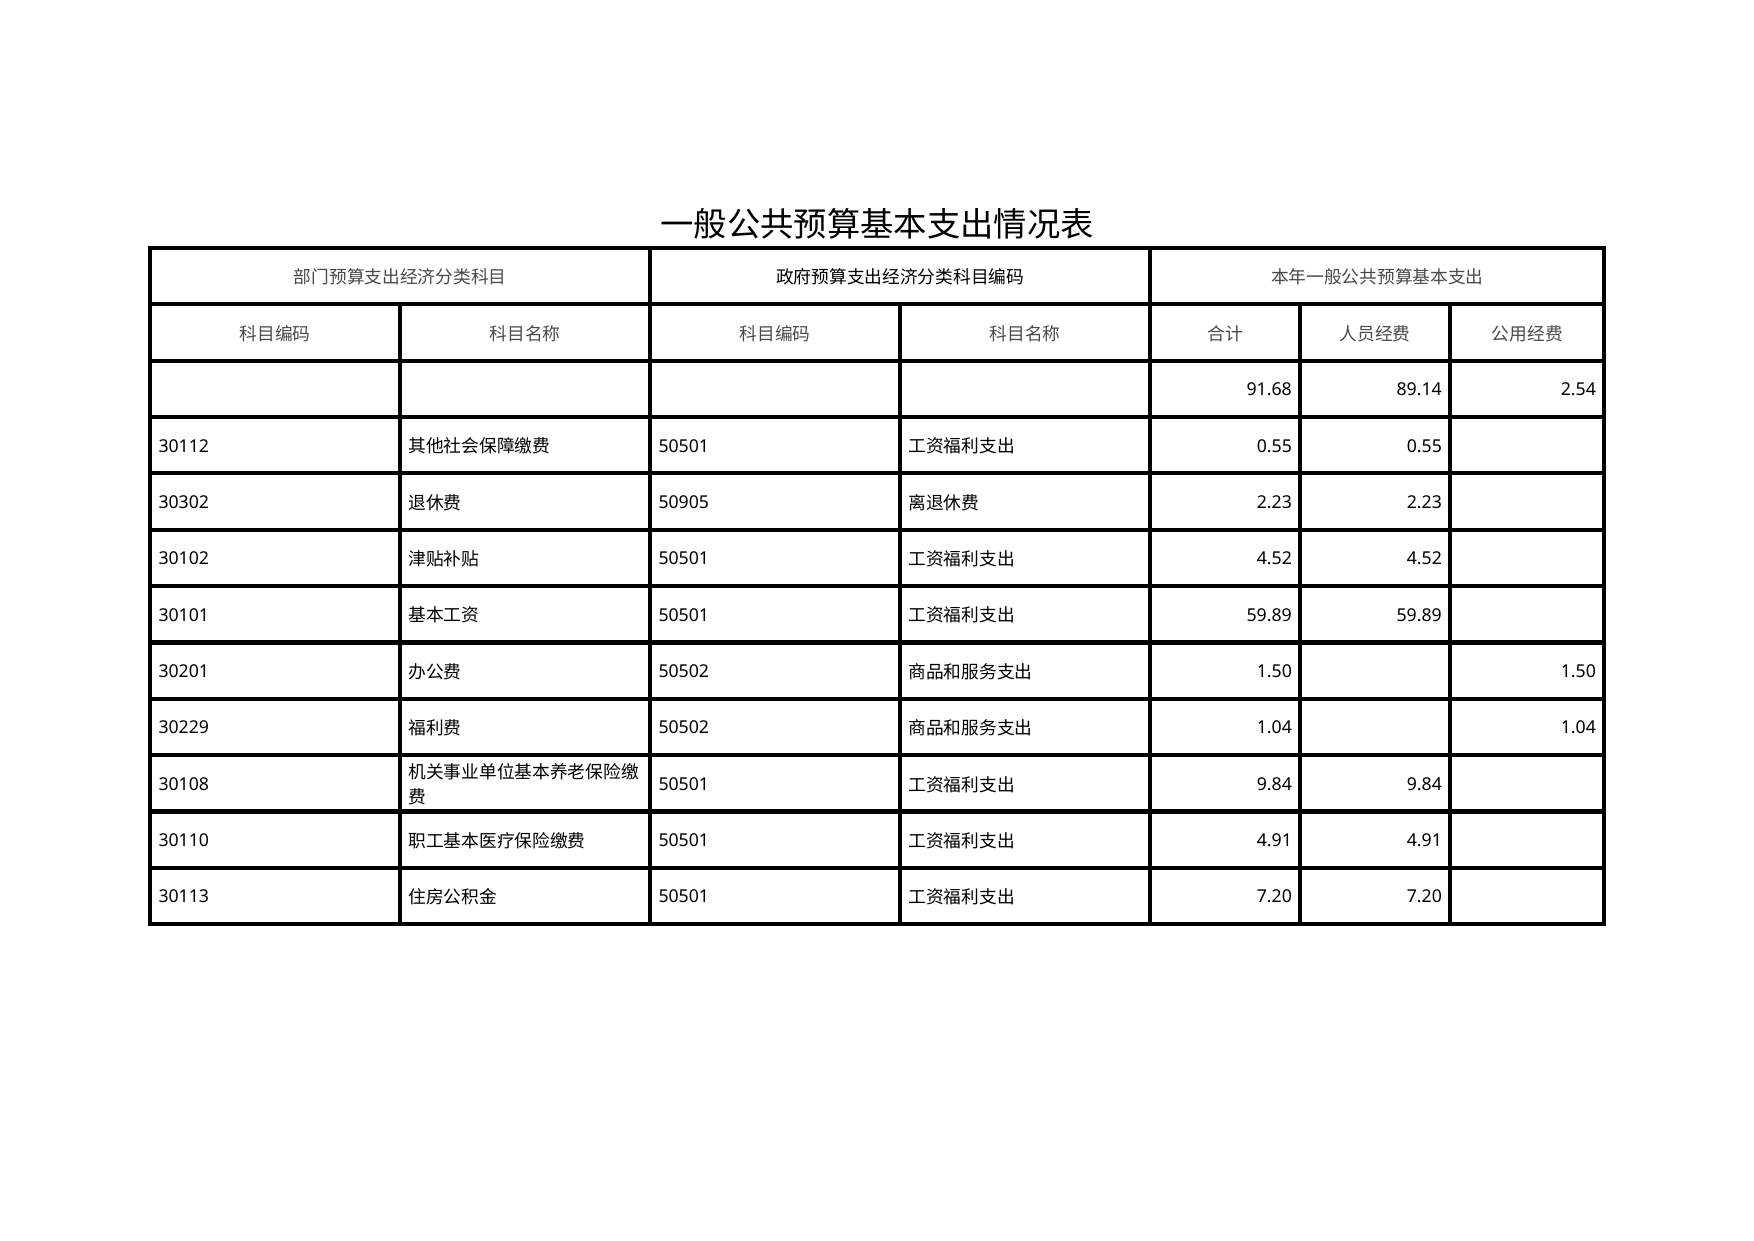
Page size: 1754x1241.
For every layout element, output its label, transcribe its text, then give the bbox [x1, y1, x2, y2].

table_cell 工资福利支出 [902, 870, 1148, 922]
table_cell [1302, 701, 1448, 753]
table_cell 89.14 [1302, 363, 1448, 415]
table_cell 0.55 [1152, 419, 1298, 471]
table_header 政府预算支出经济分类科目编码 [652, 250, 1148, 302]
table_cell 工资福利支出 [902, 419, 1148, 471]
table_cell 30229 [152, 701, 398, 753]
table_cell 50502 [652, 645, 898, 697]
table_cell 工资福利支出 [902, 588, 1148, 640]
table_cell 2.23 [1152, 475, 1298, 528]
table_cell 1.50 [1152, 645, 1298, 697]
table_cell 30102 [152, 532, 398, 584]
table_cell 1.50 [1452, 645, 1602, 697]
table_cell 50905 [652, 475, 898, 528]
table_cell [652, 363, 898, 415]
table_cell 30110 [152, 814, 398, 866]
table_cell [1452, 814, 1602, 866]
table_cell 9.84 [1302, 757, 1448, 809]
table_cell 50501 [652, 419, 898, 471]
table_cell [902, 363, 1148, 415]
table_cell 2.54 [1452, 363, 1602, 415]
table_cell 人员经费 [1302, 306, 1448, 358]
table_cell 50501 [652, 532, 898, 584]
table_cell 50501 [652, 814, 898, 866]
table_cell 科目名称 [402, 306, 648, 358]
table_cell [1452, 475, 1602, 528]
table_cell 50501 [652, 588, 898, 640]
table_cell 7.20 [1152, 870, 1298, 922]
table_cell 科目编码 [652, 306, 898, 358]
table_cell 30108 [152, 757, 398, 809]
table_cell 50501 [652, 870, 898, 922]
text 一般公共预算基本支出情况表 [150, 198, 1604, 246]
table_cell 住房公积金 [402, 870, 648, 922]
table_cell 商品和服务支出 [902, 645, 1148, 697]
table_cell 科目编码 [152, 306, 398, 358]
table_cell [1452, 870, 1602, 922]
table_cell 工资福利支出 [902, 814, 1148, 866]
table_cell 30112 [152, 419, 398, 471]
table_cell 科目名称 [902, 306, 1148, 358]
table_cell [402, 363, 648, 415]
table_cell 30302 [152, 475, 398, 528]
table_cell 公用经费 [1452, 306, 1602, 358]
table_header 本年一般公共预算基本支出 [1152, 250, 1602, 302]
table_cell 机关事业单位基本养老保险缴费 [402, 757, 648, 809]
table_cell [1302, 645, 1448, 697]
table_cell 基本工资 [402, 588, 648, 640]
table_cell 离退休费 [902, 475, 1148, 528]
table_cell [1452, 757, 1602, 809]
table_cell 50502 [652, 701, 898, 753]
table_cell 4.91 [1302, 814, 1448, 866]
table_cell 工资福利支出 [902, 532, 1148, 584]
table_cell 59.89 [1152, 588, 1298, 640]
table_cell 工资福利支出 [902, 757, 1148, 809]
table_cell 30101 [152, 588, 398, 640]
table_cell [1452, 532, 1602, 584]
table_cell [1452, 588, 1602, 640]
table_cell 合计 [1152, 306, 1298, 358]
table_header 部门预算支出经济分类科目 [152, 250, 648, 302]
table_cell 退休费 [402, 475, 648, 528]
table_cell 0.55 [1302, 419, 1448, 471]
table_cell 7.20 [1302, 870, 1448, 922]
table_cell 4.52 [1152, 532, 1298, 584]
table_cell 商品和服务支出 [902, 701, 1148, 753]
table_cell 30113 [152, 870, 398, 922]
table_cell 9.84 [1152, 757, 1298, 809]
table_cell 30201 [152, 645, 398, 697]
table_cell 办公费 [402, 645, 648, 697]
table_cell 职工基本医疗保险缴费 [402, 814, 648, 866]
table_cell [1452, 419, 1602, 471]
table_cell 50501 [652, 757, 898, 809]
table_cell 4.52 [1302, 532, 1448, 584]
table_cell 津贴补贴 [402, 532, 648, 584]
table_cell 其他社会保障缴费 [402, 419, 648, 471]
table_cell 91.68 [1152, 363, 1298, 415]
table_cell 1.04 [1152, 701, 1298, 753]
table_cell 2.23 [1302, 475, 1448, 528]
table_cell 4.91 [1152, 814, 1298, 866]
table_cell [152, 363, 398, 415]
table_cell 福利费 [402, 701, 648, 753]
table_cell 59.89 [1302, 588, 1448, 640]
table_cell 1.04 [1452, 701, 1602, 753]
